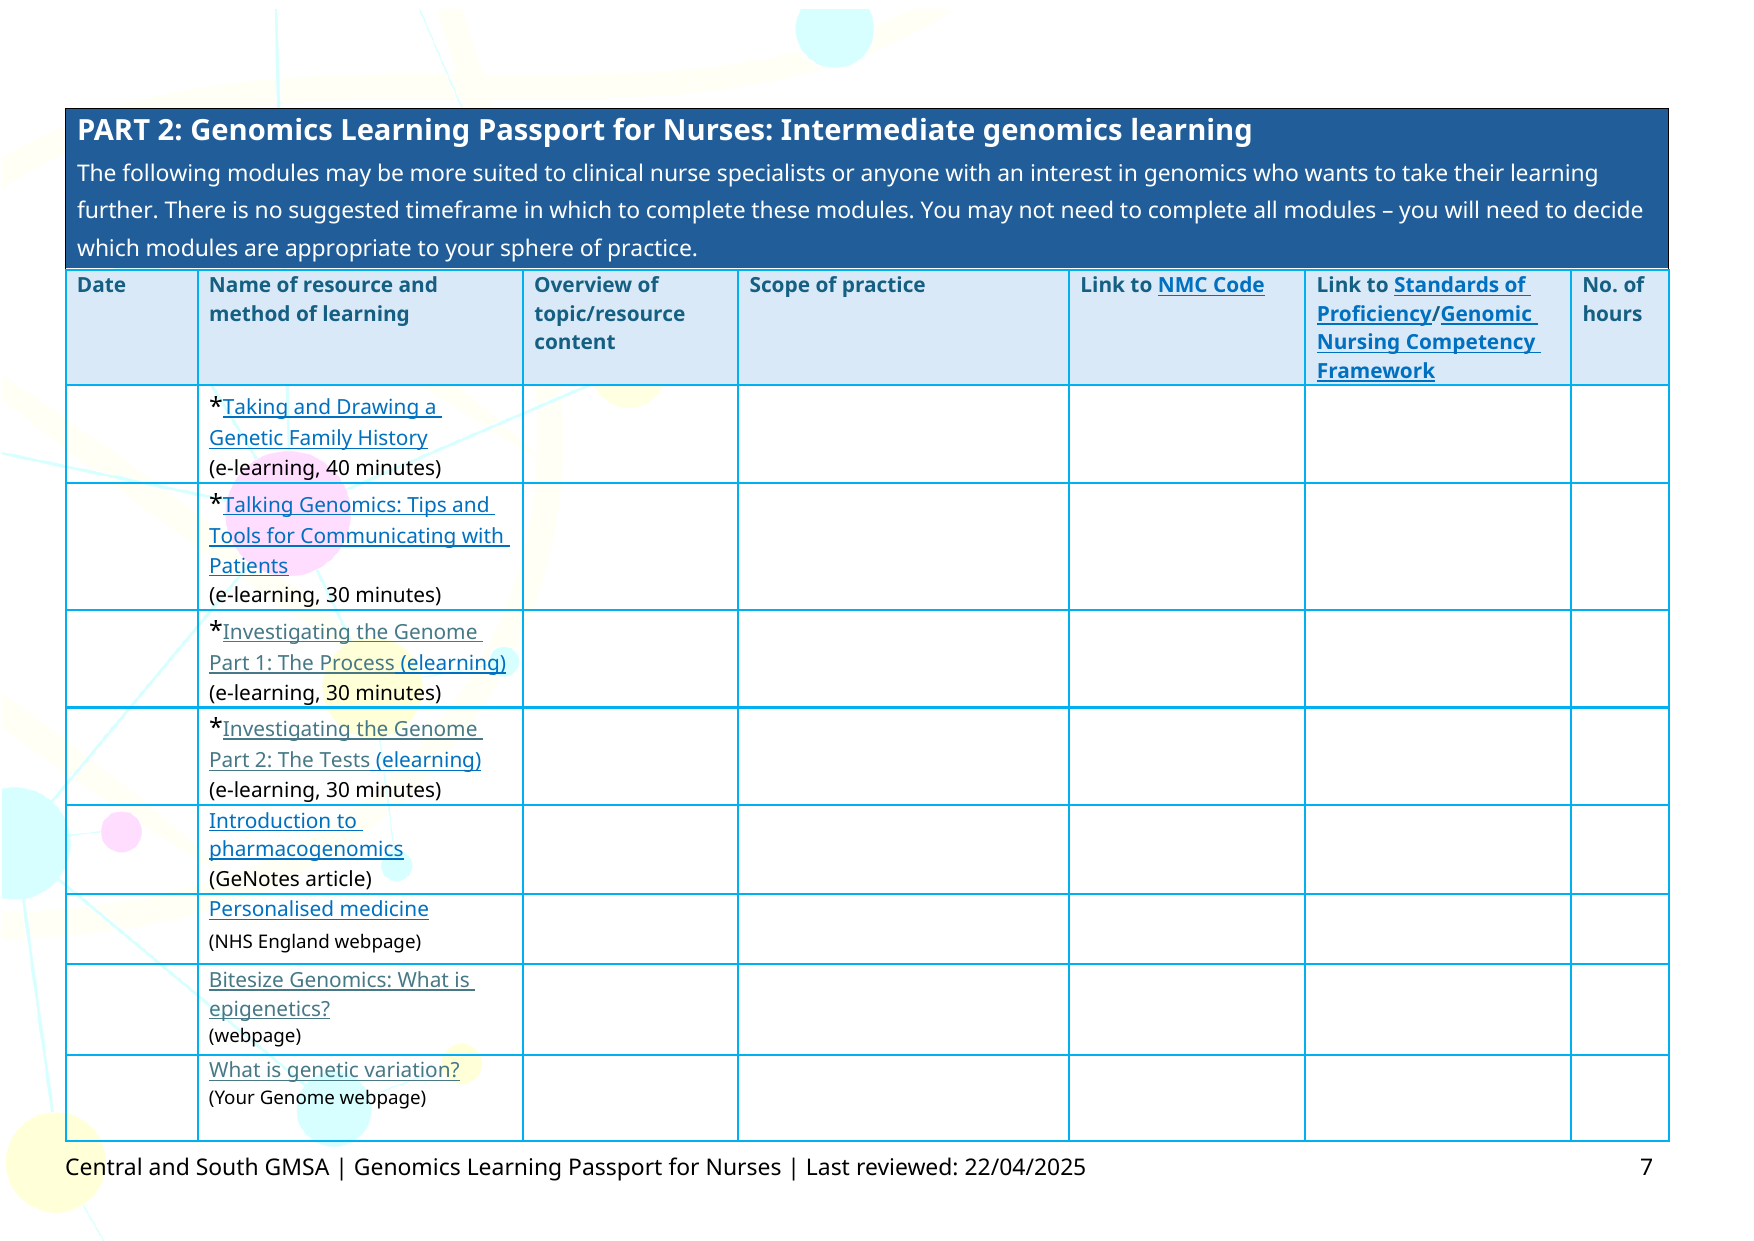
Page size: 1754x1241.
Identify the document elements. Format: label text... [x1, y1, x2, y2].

table_cell [1572, 611, 1668, 706]
table_cell Link to Standards of Proficiency/Genomic Nursing Competency Framework [1306, 271, 1570, 384]
table_cell [524, 806, 737, 892]
table_cell [739, 611, 1068, 706]
table_cell [1306, 806, 1570, 892]
table_cell What is genetic variation? (Your Genome webpage) [199, 1056, 522, 1140]
table_cell [739, 386, 1068, 482]
table_cell [1306, 386, 1570, 482]
table_cell [524, 709, 737, 804]
table_cell [524, 611, 737, 706]
table_cell [1572, 1056, 1668, 1140]
table_cell [739, 1056, 1068, 1140]
table_cell *Investigating the Genome Part 2: The Tests (elearning) (e-learning, 30 minutes) [199, 709, 522, 804]
table_cell [67, 611, 197, 706]
table_cell [1572, 965, 1668, 1053]
table_cell [1070, 965, 1304, 1053]
table_cell [1306, 895, 1570, 963]
table_cell [1070, 806, 1304, 892]
table_cell [1306, 1056, 1570, 1140]
table_cell Link to NMC Code [1070, 271, 1304, 384]
table_cell No. of hours [1572, 271, 1668, 384]
table_cell Name of resource and method of learning [199, 271, 522, 384]
table_cell *Taking and Drawing a Genetic Family History (e-learning, 40 minutes) [199, 386, 522, 482]
table_cell [524, 1056, 737, 1140]
table_cell [67, 1056, 197, 1140]
table_cell [1572, 806, 1668, 892]
table_cell [1070, 1056, 1304, 1140]
table_cell [739, 806, 1068, 892]
table_cell [1306, 709, 1570, 804]
table_cell [1070, 895, 1304, 963]
table_cell [1572, 709, 1668, 804]
table_cell [67, 806, 197, 892]
table_cell [739, 895, 1068, 963]
table_cell Bitesize Genomics: What is epigenetics? (webpage) [199, 965, 522, 1053]
table_header PART 2: Genomics Learning Passport for Nurses: Intermediate genomics learning The following modules may be more suited to clinical nurse specialists or anyone with an interest in genomics who wants to take their learning further. There is no suggested timeframe in which to complete these modules. You may not need to complete all modules – you will need to decide which modules are appropriate to your sphere of practice. [66, 109, 1668, 268]
table_cell [524, 965, 737, 1053]
table_cell *Investigating the Genome Part 1: The Process (elearning) (e-learning, 30 minutes) [199, 611, 522, 706]
table_cell [1572, 484, 1668, 609]
table_cell Personalised medicine (NHS England webpage) [199, 895, 522, 963]
table_cell [524, 484, 737, 609]
table_cell [1070, 709, 1304, 804]
table_cell [1572, 895, 1668, 963]
table_cell [1306, 611, 1570, 706]
table_cell [67, 895, 197, 963]
table_cell [1070, 611, 1304, 706]
table_cell [67, 965, 197, 1053]
table_cell [1070, 386, 1304, 482]
table_cell [524, 895, 737, 963]
table_cell [1306, 484, 1570, 609]
table_cell [1070, 484, 1304, 609]
table_cell Date [67, 271, 197, 384]
table_cell Scope of practice [739, 271, 1068, 384]
table_cell [1306, 965, 1570, 1053]
table_cell [67, 709, 197, 804]
table_cell [1572, 386, 1668, 482]
table_cell Introduction to pharmacogenomics (GeNotes article) [199, 806, 522, 892]
table_cell Overview of topic/resource content [524, 271, 737, 384]
table_cell *Talking Genomics: Tips and Tools for Communicating with Patients (e-learning, 30 minutes) [199, 484, 522, 609]
table_cell [739, 484, 1068, 609]
table_cell [524, 386, 737, 482]
table_cell [739, 709, 1068, 804]
table_cell [67, 484, 197, 609]
table_cell [67, 386, 197, 482]
table_cell [739, 965, 1068, 1053]
